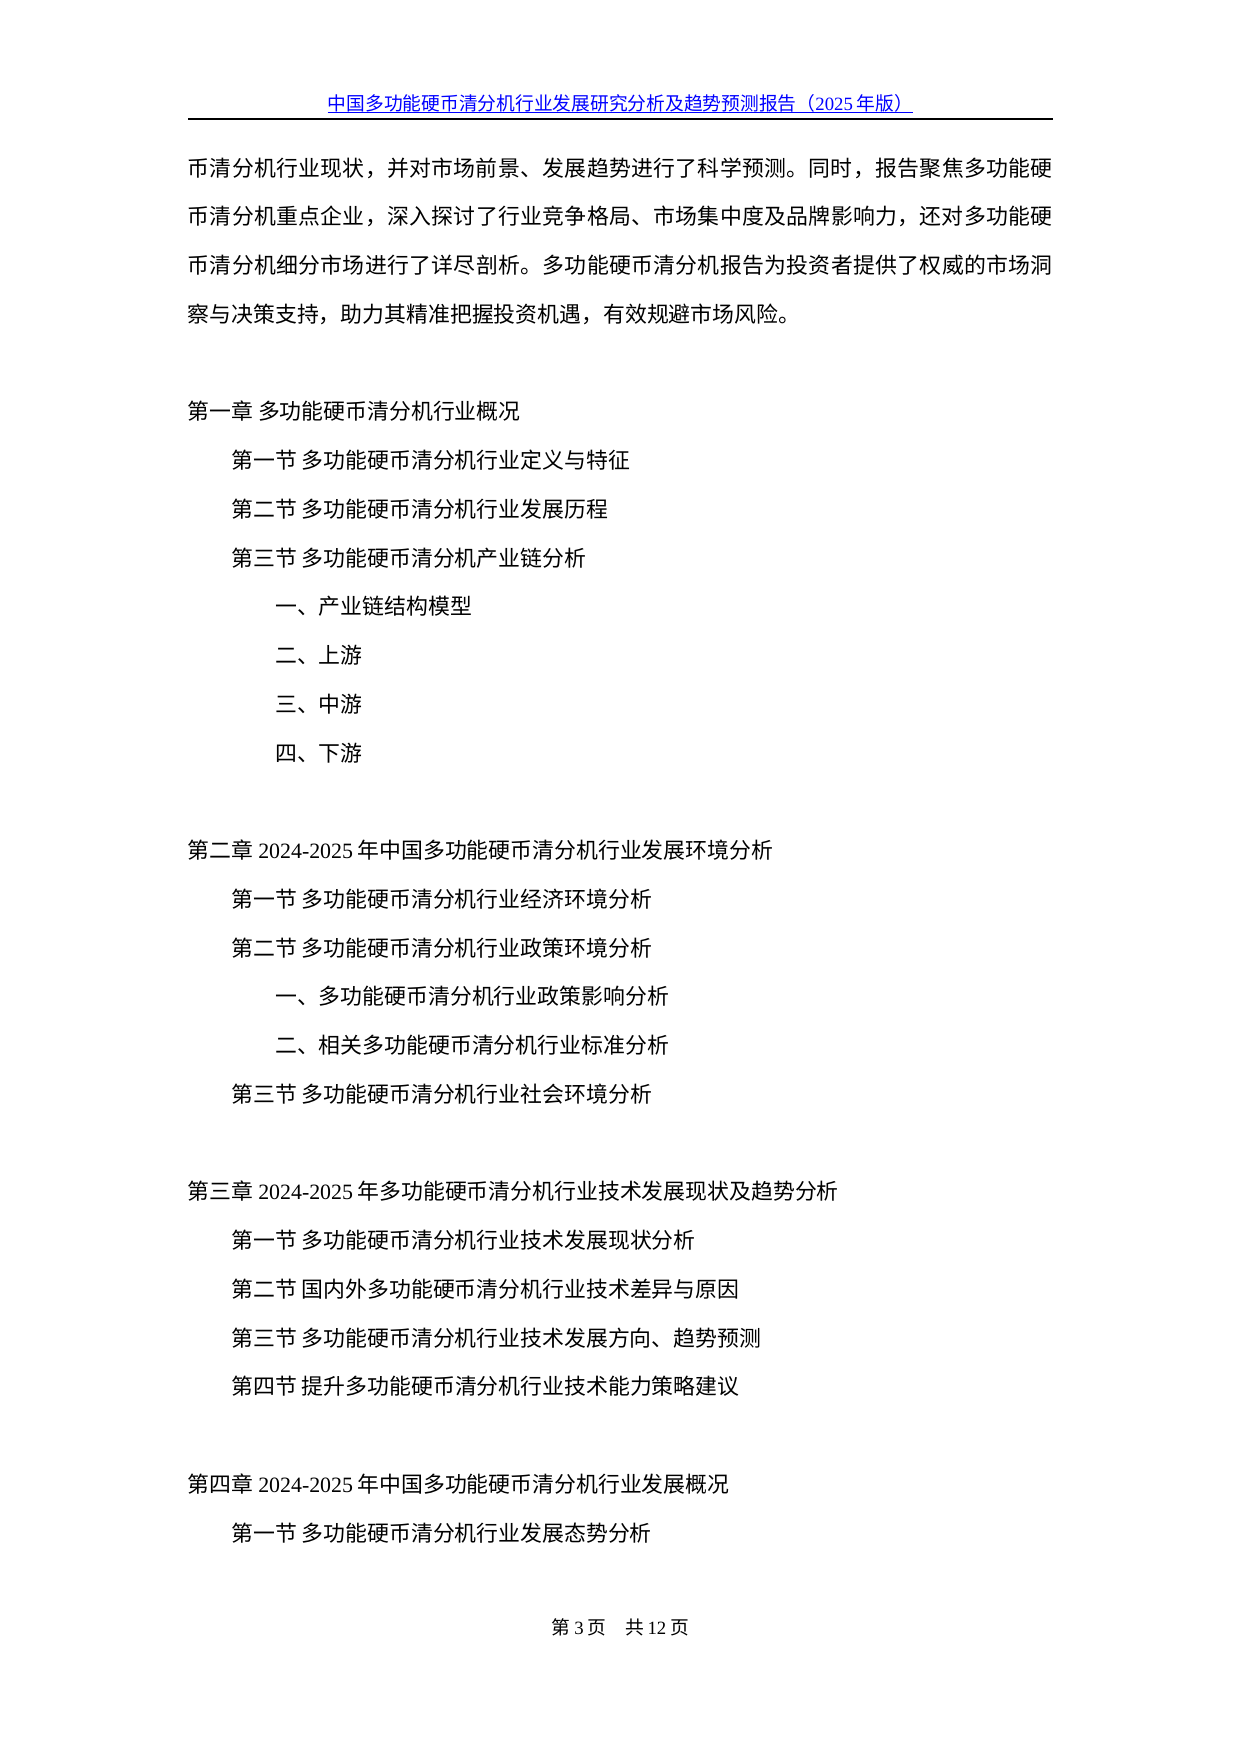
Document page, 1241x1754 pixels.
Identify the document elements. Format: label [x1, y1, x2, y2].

text [187, 150, 1053, 1548]
